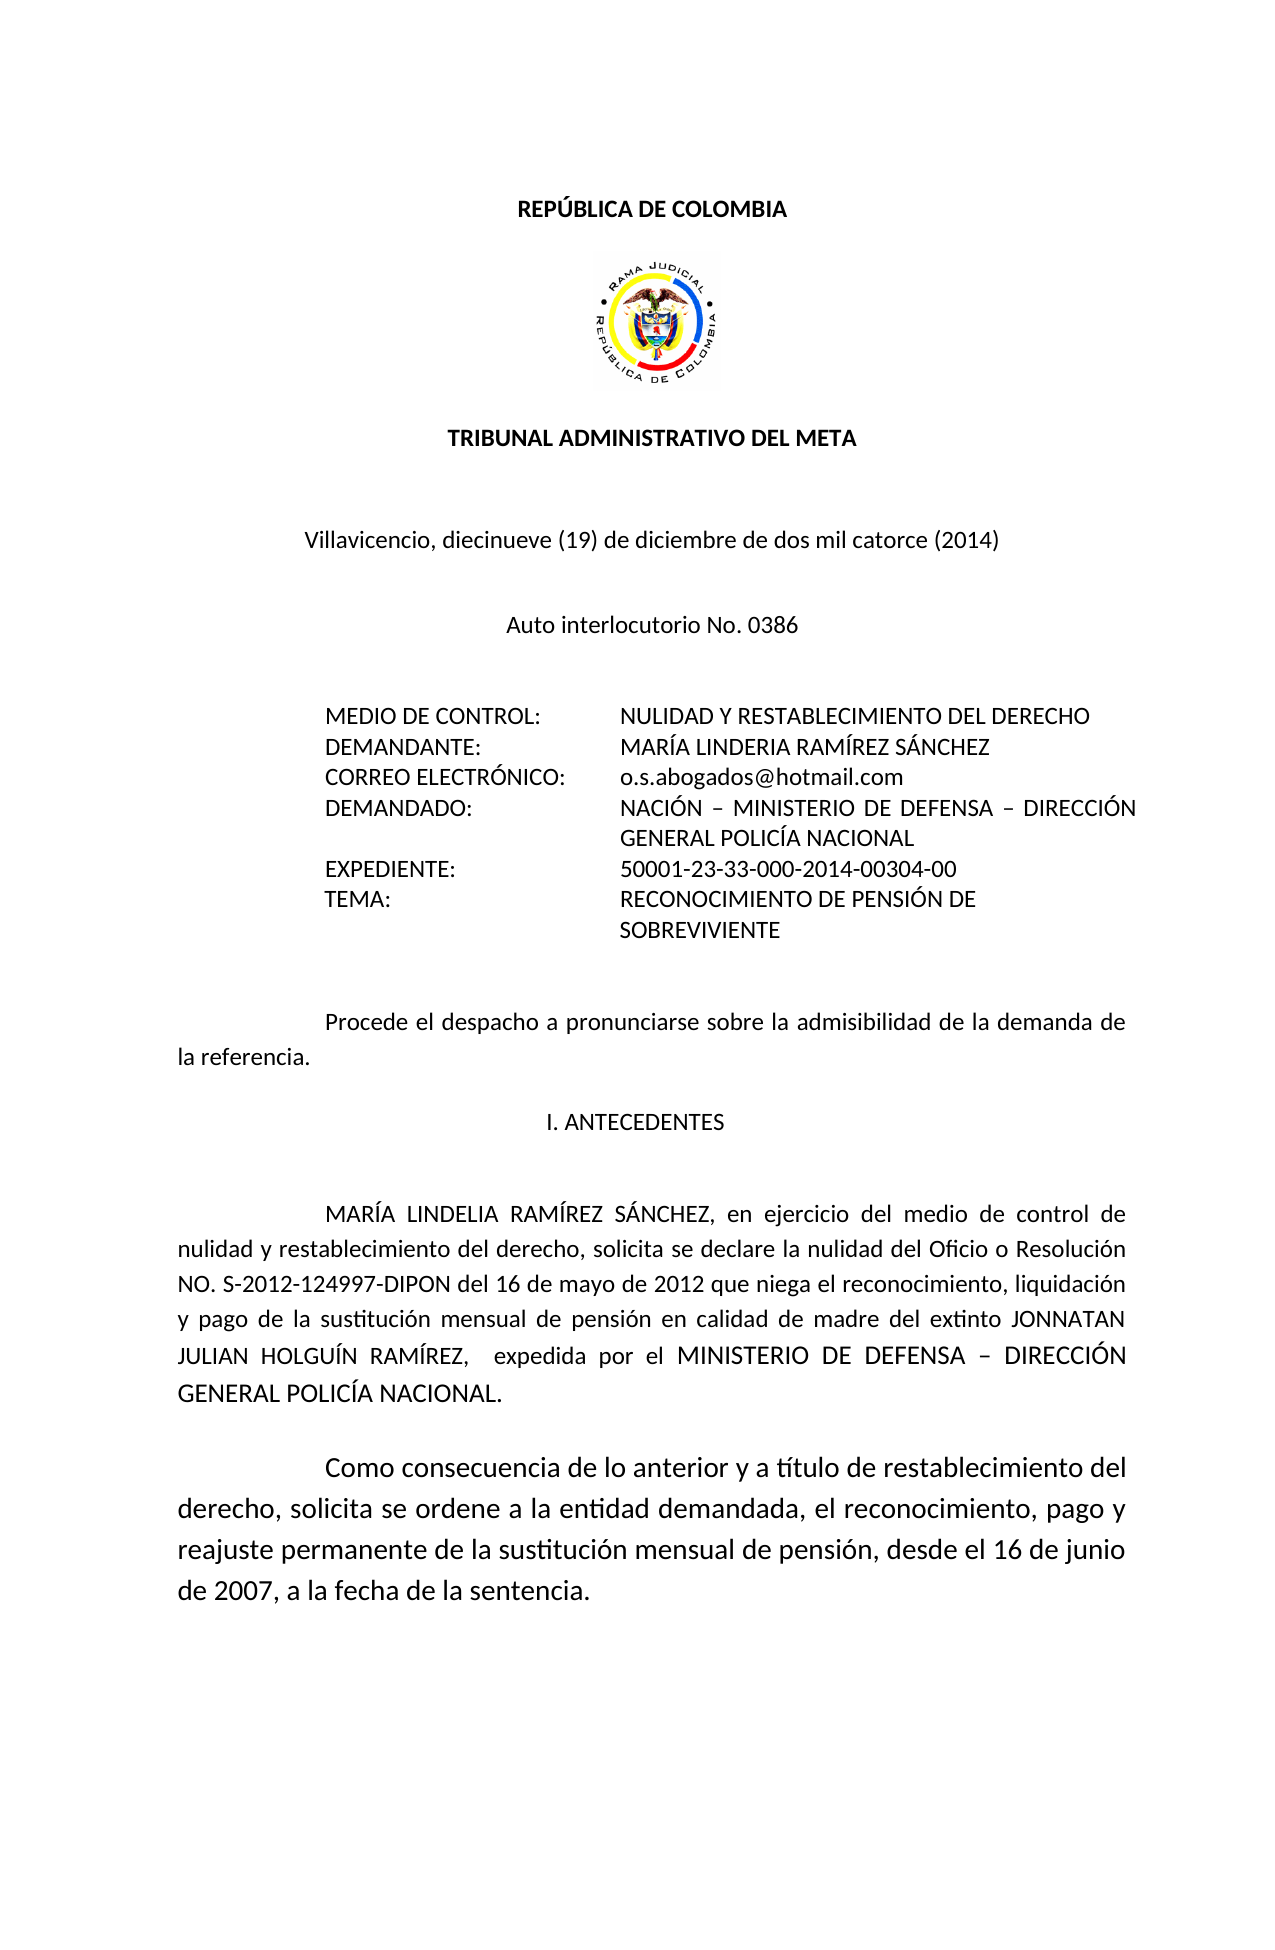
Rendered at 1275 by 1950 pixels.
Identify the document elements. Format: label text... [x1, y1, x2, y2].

picture [592, 251, 721, 391]
subtitle EXPEDIENTE: 50001-23-33-000-2014-00304-00 [251, 853, 1127, 884]
text Villavicencio, diecinueve (19) de diciembre de dos mil catorce (2014) [177, 524, 1127, 554]
text Como consecuencia de lo anterior y a título de restablecimiento del derecho, solicita se ordene a la entidad demandada, el reconocimiento, pago y reajuste permanente de la sustitución mensual de pensión, desde el 16 de junio de 2007, a la fecha de la sentencia. [177, 1449, 1127, 1607]
text MEDIO DE CONTROL: NULIDAD Y RESTABLECIMIENTO DEL DERECHO [325, 701, 1181, 731]
text DEMANDADO: NACIÓN – MINISTERIO DE DEFENSA – DIRECCIÓN GENERAL POLICÍA NACIONAL [325, 792, 1137, 853]
text TRIBUNAL ADMINISTRATIVO DEL META [177, 422, 1127, 453]
text DEMANDANTE: MARÍA LINDERIA RAMÍREZ SÁNCHEZ [251, 731, 1127, 762]
text Procede el despacho a pronunciarse sobre la admisibilidad de la demanda de la referencia. [177, 1006, 1127, 1071]
title REPÚBLICA DE COLOMBIA [177, 193, 1127, 224]
text MARÍA LINDELIA RAMÍREZ SÁNCHEZ, en ejercicio del medio de control de nulidad y restablecimiento del derecho, solicita se declare la nulidad del Oficio o Resolución NO. S-2012-124997-DIPON del 16 de mayo de 2012 que niega el reconocimiento, liquidación y pago de la sustitución mensual de pensión en calidad de madre del extinto JONNATAN JULIAN HOLGUÍN RAMÍREZ, expedida por el MINISTERIO DE DEFENSA – DIRECCIÓN GENERAL POLICÍA NACIONAL. [177, 1198, 1127, 1409]
text CORREO ELECTRÓNICO: o.s.abogados@hotmail.com [251, 762, 1127, 792]
text Auto interlocutorio No. 0386 [177, 609, 1127, 639]
text I. ANTECEDENTES [472, 1106, 1127, 1137]
text TEMA: RECONOCIMIENTO DE PENSIÓN DE SOBREVIVIENTE [324, 884, 1127, 945]
